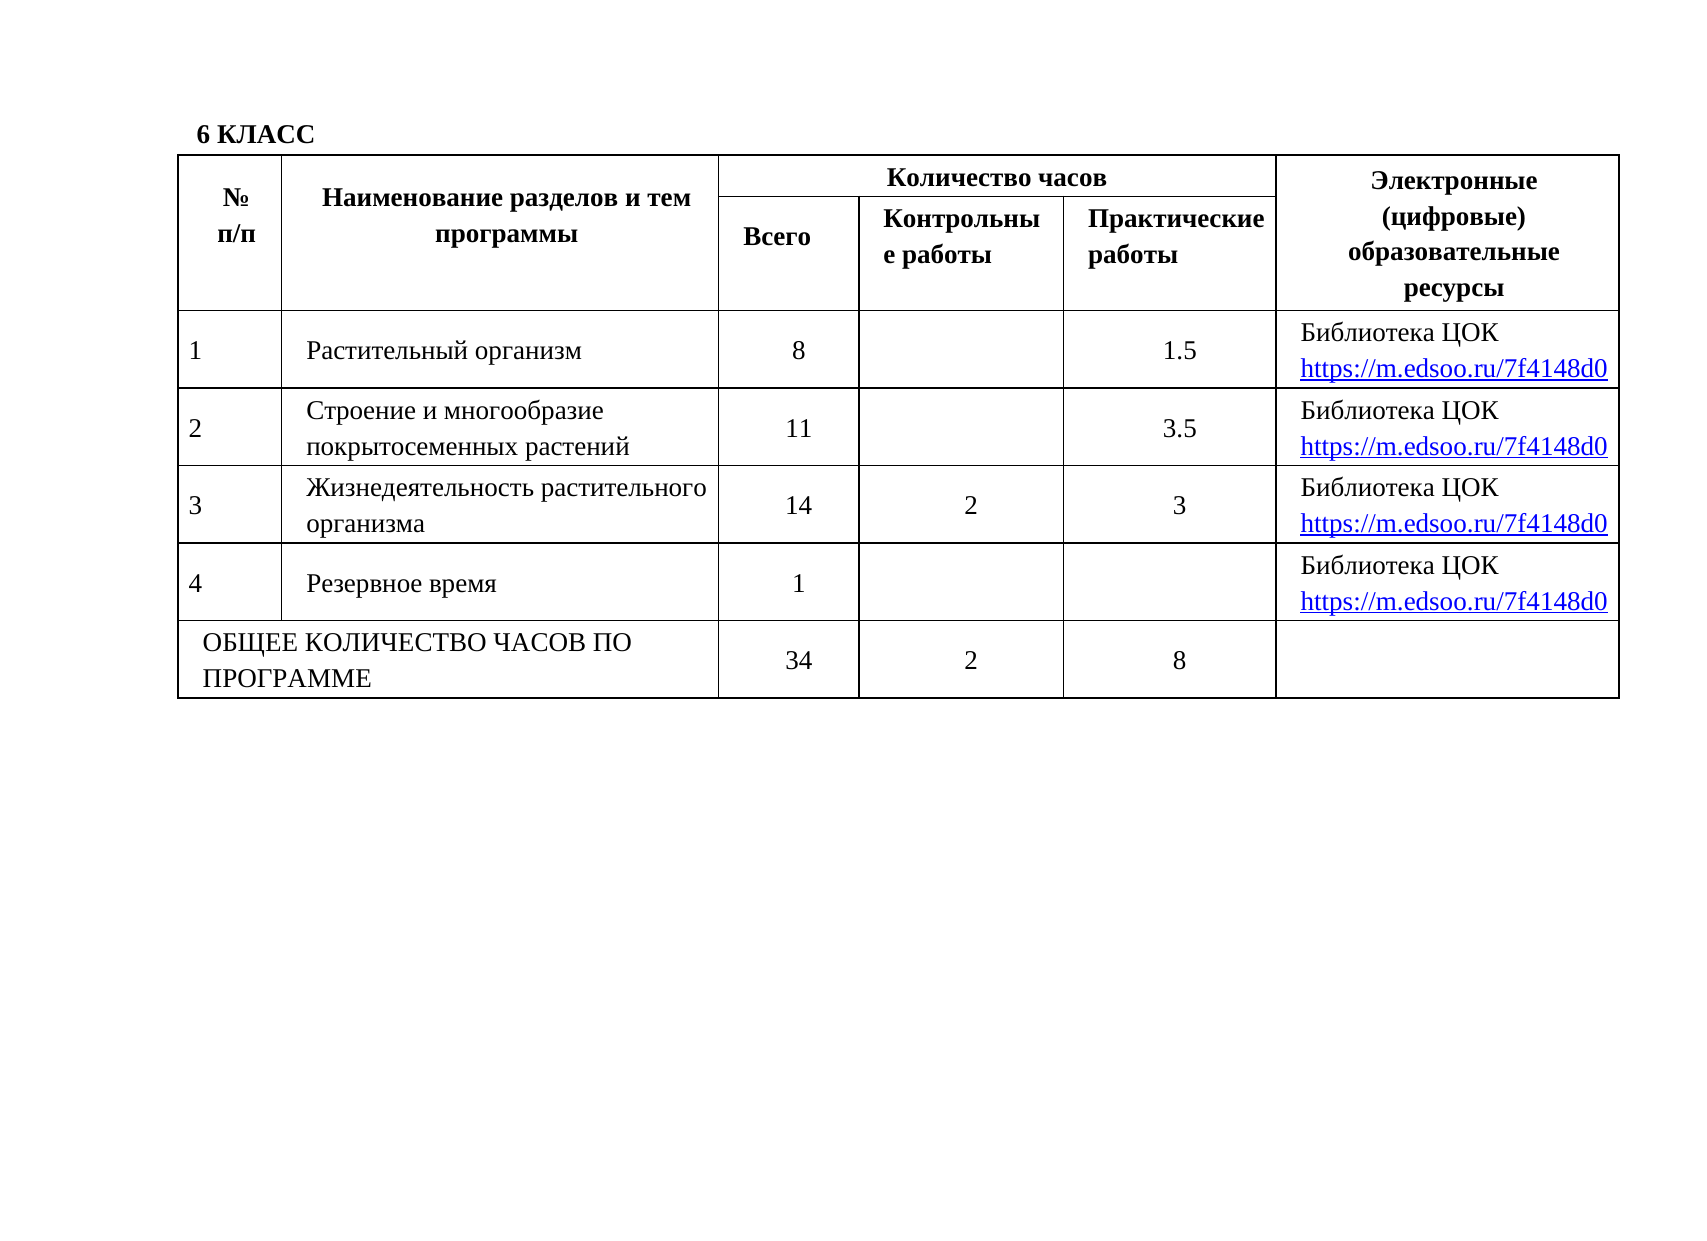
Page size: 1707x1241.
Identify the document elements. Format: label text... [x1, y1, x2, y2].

table_header Количество часов [719, 156, 1275, 196]
table_header Электронные (цифровые) образовательные ресурсы [1277, 156, 1618, 309]
table_cell Резервное время [282, 544, 718, 619]
table_cell 2 [860, 621, 1063, 697]
table_cell 2 [179, 389, 281, 464]
table_cell Строение и многообразие покрытосеменных растений [282, 389, 718, 464]
table_header Наименование разделов и тем программы [282, 156, 718, 309]
table_cell 1 [179, 311, 281, 387]
table_cell [860, 389, 1063, 464]
table_cell Всего [719, 197, 858, 309]
table_cell 2 [860, 466, 1063, 542]
table_cell Библиотека ЦОК https://m.edsoo.ru/7f4148d0 [1277, 389, 1618, 464]
table_cell 8 [719, 311, 858, 387]
table_cell 34 [719, 621, 858, 697]
table_cell Жизнедеятельность растительного организма [282, 466, 718, 542]
table_header № п/п [179, 156, 281, 309]
table_cell 3 [179, 466, 281, 542]
table_cell Растительный организм [282, 311, 718, 387]
table_cell 3.5 [1064, 389, 1275, 464]
table_cell 3 [1064, 466, 1275, 542]
table_cell 11 [719, 389, 858, 464]
table_cell [1277, 621, 1618, 697]
text 6 КЛАСС [190, 118, 1618, 149]
table_cell 4 [179, 544, 281, 619]
table_cell 1.5 [1064, 311, 1275, 387]
table_cell Библиотека ЦОК https://m.edsoo.ru/7f4148d0 [1277, 466, 1618, 542]
table_cell Библиотека ЦОК https://m.edsoo.ru/7f4148d0 [1277, 311, 1618, 387]
table_cell [860, 311, 1063, 387]
table_cell 8 [1064, 621, 1275, 697]
table_cell ОБЩЕЕ КОЛИЧЕСТВО ЧАСОВ ПО ПРОГРАММЕ [179, 621, 718, 697]
table_cell Библиотека ЦОК https://m.edsoo.ru/7f4148d0 [1277, 544, 1618, 619]
table_cell [860, 544, 1063, 619]
table_cell Практические работы [1064, 197, 1275, 309]
table_cell 14 [719, 466, 858, 542]
table_cell [1064, 544, 1275, 619]
table_cell 1 [719, 544, 858, 619]
table_cell Контрольные работы [860, 197, 1063, 309]
